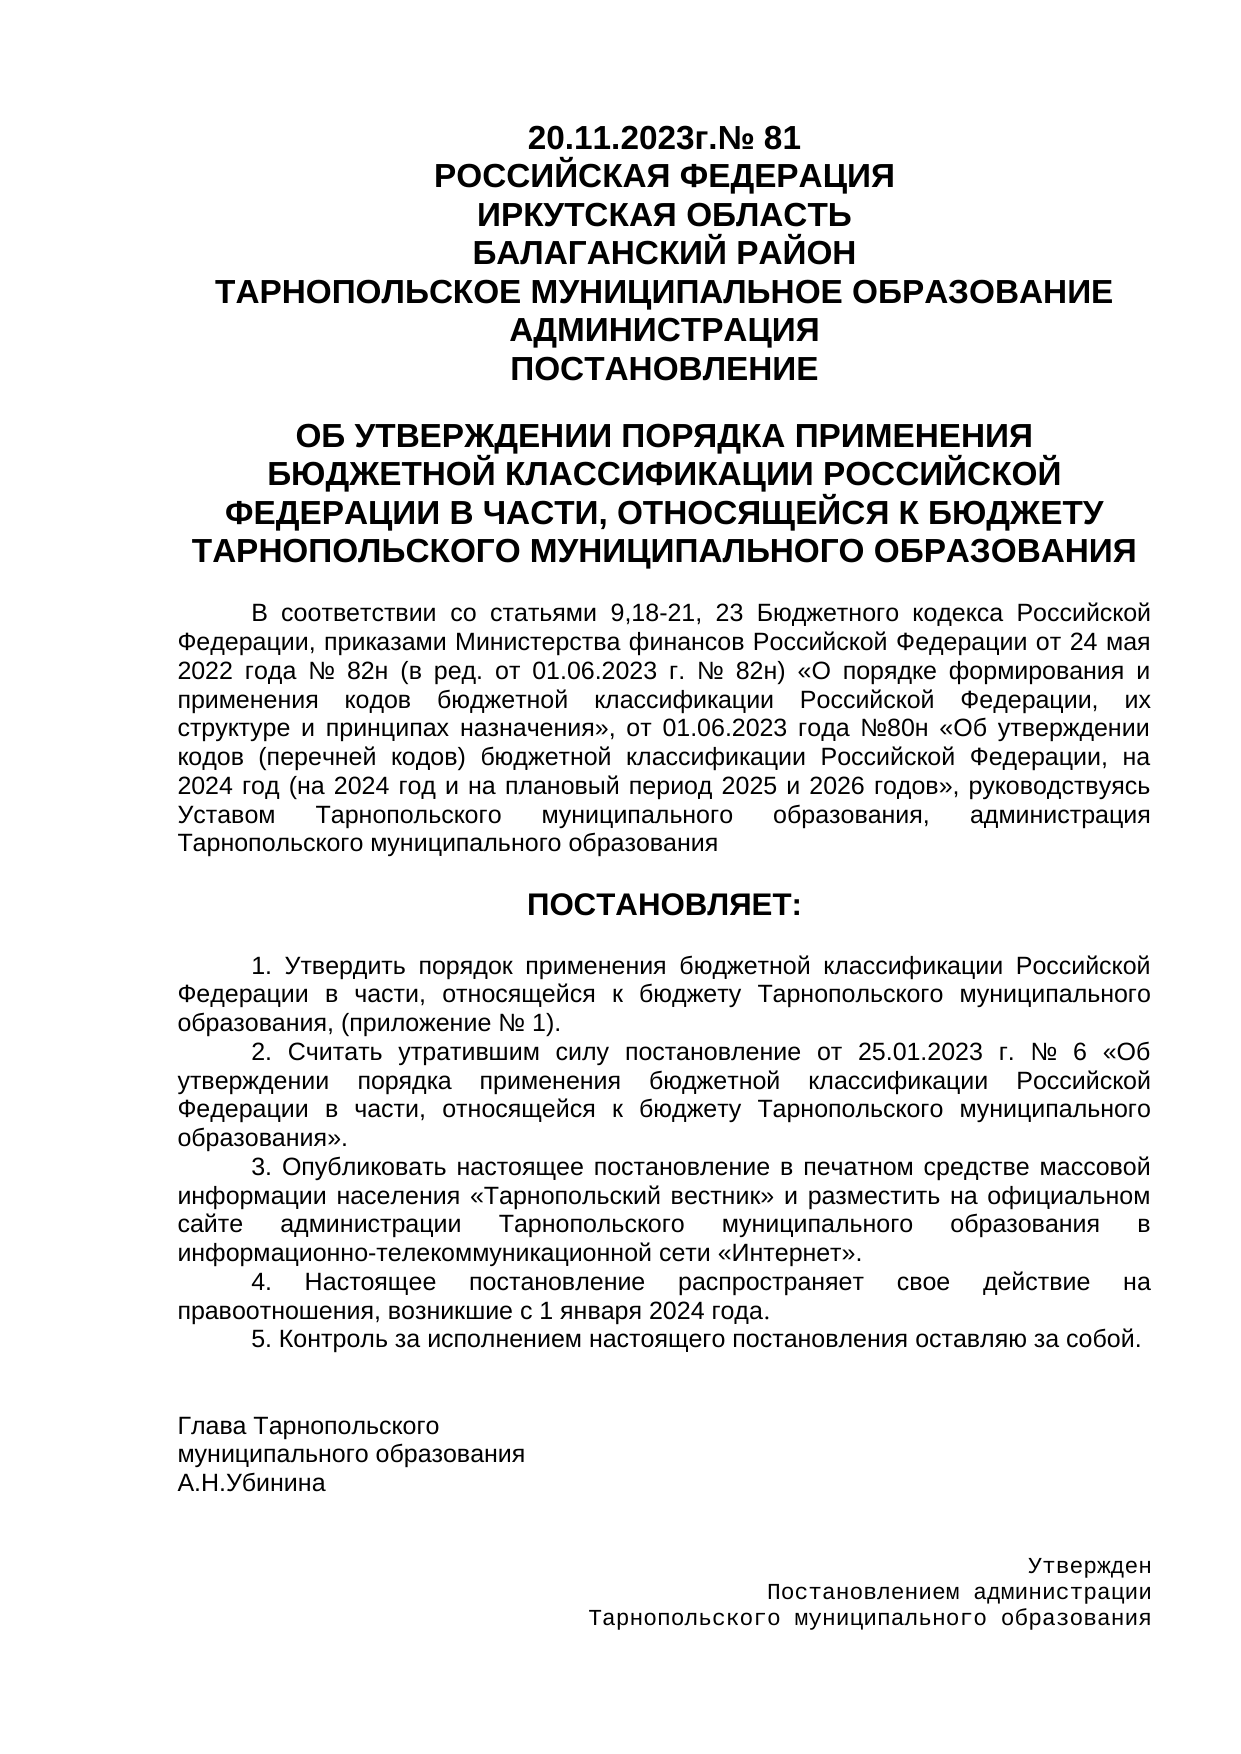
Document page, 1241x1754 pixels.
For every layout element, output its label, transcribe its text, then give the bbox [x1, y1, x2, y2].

text ОБ УТВЕРЖДЕНИИ ПОРЯДКА ПРИМЕНЕНИЯ БЮДЖЕТНОЙ КЛАССИФИКАЦИИ РОССИЙСКОЙ ФЕДЕРАЦИИ В ЧАСТИ, ОТНОСЯЩЕЙСЯ К БЮДЖЕТУ ТАРНОПОЛЬСКОГО МУНИЦИПАЛЬНОГО ОБРАЗОВАНИЯ [177, 416, 1152, 570]
text 20.11.2023г.№ 81 [177, 118, 1152, 157]
text Утвержден [177, 1554, 1152, 1580]
text Тарнопольского муниципального образования [177, 1606, 1152, 1632]
text 3. Опубликовать настоящее постановление в печатном средстве массовой информации населения «Тарнопольский вестник» и разместить на официальном сайте администрации Тарнопольского муниципального образования в информационно-телекоммуникационной сети «Интернет». [177, 1152, 1152, 1267]
text АДМИНИСТРАЦИЯ [177, 310, 1152, 349]
text муниципального образования [177, 1439, 1152, 1468]
text Глава Тарнопольского [177, 1411, 1152, 1439]
text РОССИЙСКАЯ ФЕДЕРАЦИЯ [177, 157, 1152, 195]
text ПОСТАНОВЛЕНИЕ [177, 349, 1152, 387]
text 5. Контроль за исполнением настоящего постановления оставляю за собой. [177, 1324, 1152, 1353]
text БАЛАГАНСКИЙ РАЙОН [177, 233, 1152, 272]
text А.Н.Убинина [177, 1468, 1152, 1497]
text ТАРНОПОЛЬСКОЕ МУНИЦИПАЛЬНОЕ ОБРАЗОВАНИЕ [177, 272, 1152, 310]
text 2. Считать утратившим силу постановление от 25.01.2023 г. № 6 «Об утверждении порядка применения бюджетной классификации Российской Федерации в части, относящейся к бюджету Тарнопольского муниципального образования». [177, 1037, 1152, 1152]
text Постановлением администрации [177, 1580, 1152, 1606]
text ИРКУТСКАЯ ОБЛАСТЬ [177, 195, 1152, 233]
text 4. Настоящее постановление распространяет свое действие на правоотношения, возникшие с 1 января 2024 года. [177, 1267, 1152, 1324]
text В соответствии со статьями 9,18-21, 23 Бюджетного кодекса Российской Федерации, приказами Министерства финансов Российской Федерации от 24 мая 2022 года № 82н (в ред. от 01.06.2023 г. № 82н) «О порядке формирования и применения кодов бюджетной классификации Российской Федерации, их структуре и принципах назначения», от 01.06.2023 года №80н «Об утверждении кодов (перечней кодов) бюджетной классификации Российской Федерации, на 2024 год (на 2024 год и на плановый период 2025 и 2026 годов», руководствуясь Уставом Тарнопольского муниципального образования, администрация Тарнопольского муниципального образования [177, 598, 1152, 857]
text ПОСТАНОВЛЯЕТ: [177, 886, 1152, 922]
text 1. Утвердить порядок применения бюджетной классификации Российской Федерации в части, относящейся к бюджету Тарнопольского муниципального образования, (приложение № 1). [177, 951, 1152, 1037]
